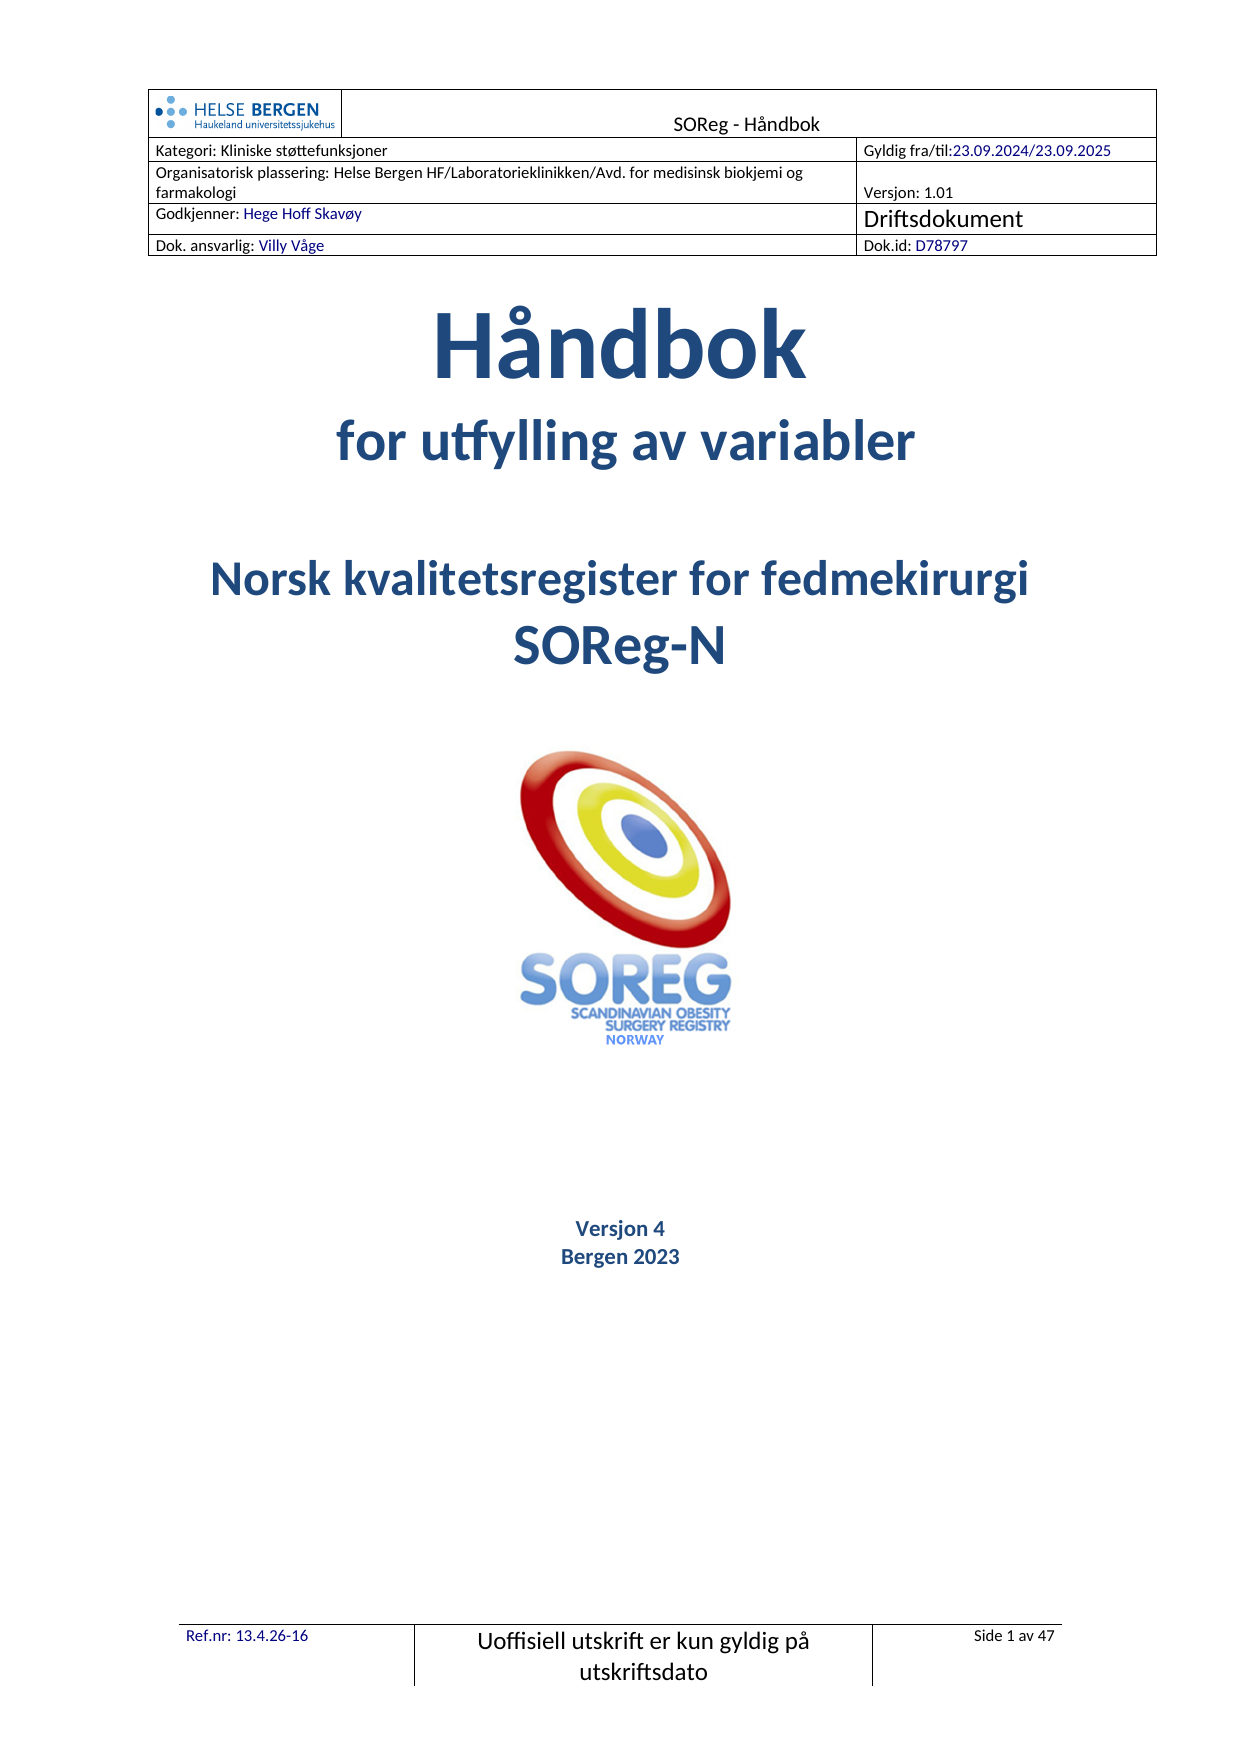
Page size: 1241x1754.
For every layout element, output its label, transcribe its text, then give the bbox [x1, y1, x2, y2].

text Bergen 2023 [148, 1242, 1092, 1270]
text for utfylling av variabler [148, 404, 1092, 475]
text Versjon 4 [148, 1214, 1092, 1242]
picture [155, 96, 335, 131]
picture [446, 709, 794, 1062]
text SOReg-N [148, 607, 1092, 679]
text Norsk kvalitetsregister for fedmekirurgi [148, 546, 1092, 607]
text Håndbok [148, 282, 1092, 404]
